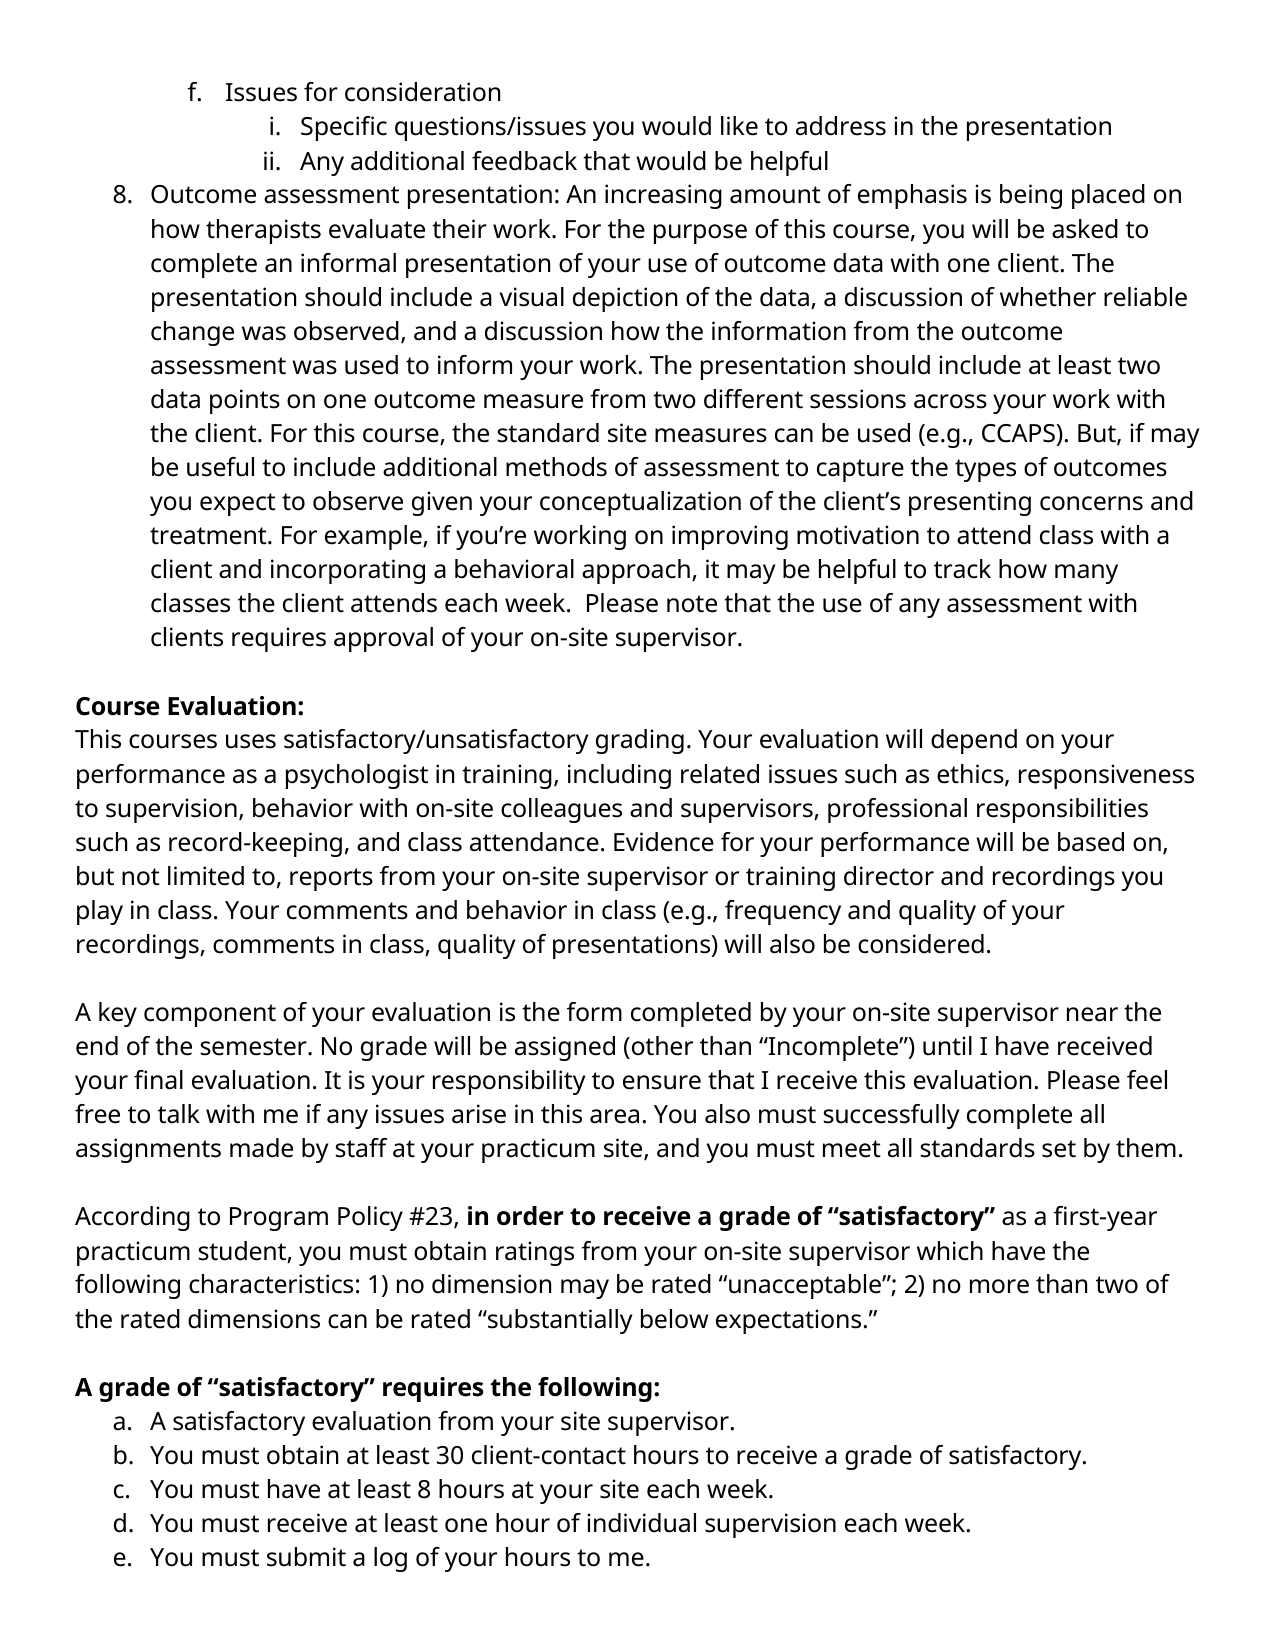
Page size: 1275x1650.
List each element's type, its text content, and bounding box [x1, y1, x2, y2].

text According to Program Policy #23, in order to receive a grade of “satisfactory” as a first-year practicum student, you must obtain ratings from your on-site supervisor which have the following characteristics: 1) no dimension may be rated “unacceptable”; 2) no more than two of the rated dimensions can be rated “substantially below expectations.” [75, 1199, 1200, 1335]
text This courses uses satisfactory/unsatisfactory grading. Your evaluation will depend on your performance as a psychologist in training, including related issues such as ethics, responsiveness to supervision, behavior with on-site colleagues and supervisors, professional responsibilities such as record-keeping, and class attendance. Evidence for your performance will be based on, but not limited to, reports from your on-site supervisor or training director and recordings you play in class. Your comments and behavior in class (e.g., frequency and quality of your recordings, comments in class, quality of presentations) will also be considered. [75, 722, 1200, 961]
list Outcome assessment presentation: An increasing amount of emphasis is being placed on how therapists evaluate their work. For the purpose of this course, you will be asked to complete an informal presentation of your use of outcome data with one client. The presentation should include a visual depiction of the data, a discussion of whether reliable change was observed, and a discussion how the information from the outcome assessment was used to inform your work. The presentation should include at least two data points on one outcome measure from two different sessions across your work with the client. For this course, the standard site measures can be used (e.g., CCAPS). But, if may be useful to include additional methods of assessment to capture the types of outcomes you expect to observe given your conceptualization of the client’s presenting concerns and treatment. For example, if you’re working on improving motivation to attend class with a client and incorporating a behavioral approach, it may be helpful to track how many classes the client attends each week. Please note that the use of any assessment with clients requires approval of your on-site supervisor. [112, 177, 1200, 654]
list You must have at least 8 hours at your site each week. [112, 1472, 1200, 1506]
list You must obtain at least 30 client-contact hours to receive a grade of satisfactory. [112, 1437, 1200, 1472]
list You must receive at least one hour of individual supervision each week. [112, 1506, 1200, 1540]
list Any additional feedback that would be helpful [281, 143, 1200, 177]
text A key component of your evaluation is the form completed by your on-site supervisor near the end of the semester. No grade will be assigned (other than “Incomplete”) until I have received your final evaluation. It is your responsibility to ensure that I receive this evaluation. Please feel free to talk with me if any issues arise in this area. You also must successfully complete all assignments made by staff at your practicum site, and you must meet all standards set by them. [75, 995, 1200, 1165]
list Specific questions/issues you would like to address in the presentation [281, 109, 1200, 143]
list Issues for consideration [187, 75, 1200, 109]
text Course Evaluation: [75, 688, 1200, 722]
text A grade of “satisfactory” requires the following: [75, 1369, 1200, 1403]
list You must submit a log of your hours to me. [112, 1540, 1200, 1574]
list A satisfactory evaluation from your site supervisor. [112, 1403, 1200, 1437]
